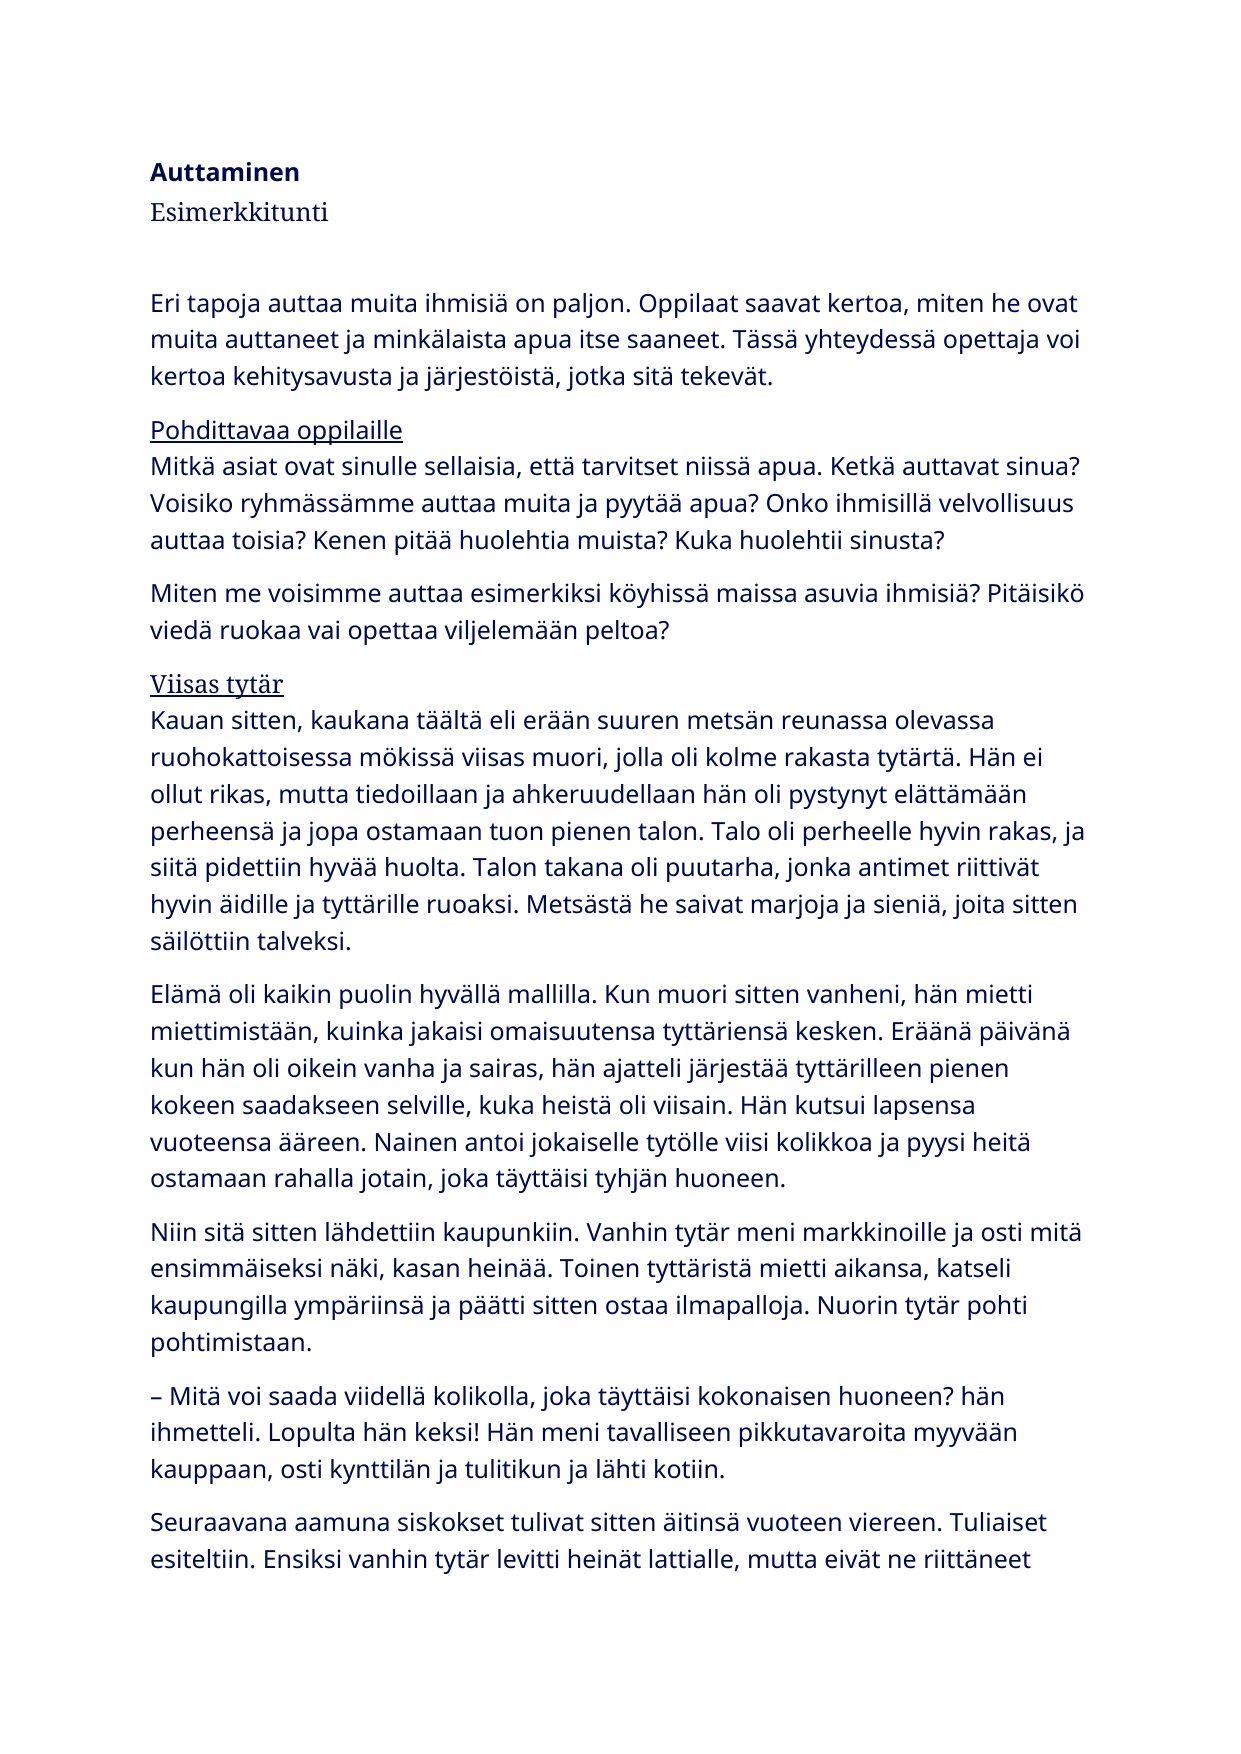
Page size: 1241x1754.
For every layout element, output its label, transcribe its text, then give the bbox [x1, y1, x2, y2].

text Mitkä asiat ovat sinulle sellaisia, että tarvitset niissä apua. Ketkä auttavat sinua? Voisiko ryhmässämme auttaa muita ja pyytää apua? Onko ihmisillä velvollisuus auttaa toisia? Kenen pitää huolehtia muista? Kuka huolehtii sinusta? [150, 449, 1090, 557]
subtitle Pohdittavaa oppilaille [150, 412, 1090, 446]
text Eri tapoja auttaa muita ihmisiä on paljon. Oppilaat saavat kertoa, miten he ovat muita auttaneet ja minkälaista apua itse saaneet. Tässä yhteydessä opettaja voi kertoa kehitysavusta ja järjestöistä, jotka sitä tekevät. [150, 285, 1090, 393]
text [150, 1505, 1090, 1576]
text Elämä oli kaikin puolin hyvällä mallilla. Kun muori sitten vanheni, hän mietti miettimistään, kuinka jakaisi omaisuutensa tyttäriensä kesken. Eräänä päivänä kun hän oli oikein vanha ja sairas, hän ajatteli järjestää tyttärilleen pienen kokeen saadakseen selville, kuka heistä oli viisain. Hän kutsui lapsensa vuoteensa ääreen. Nainen antoi jokaiselle tytölle viisi kolikkoa ja pyysi heitä ostamaan rahalla jotain, joka täyttäisi tyhjän huoneen. [150, 977, 1090, 1195]
text – Mitä voi saada viidellä kolikolla, joka täyttäisi kokonaisen huoneen? hän ihmetteli. Lopulta hän keksi! Hän meni tavalliseen pikkutavaroita myyvään kauppaan, osti kynttilän ja tulitikun ja lähti kotiin. [150, 1378, 1090, 1486]
text Miten me voisimme auttaa esimerkiksi köyhissä maissa asuvia ihmisiä? Pitäisikö viedä ruokaa vai opettaa viljelemään peltoa? [150, 576, 1090, 647]
subtitle Auttaminen [150, 154, 1090, 188]
subtitle Viisas tytär [150, 666, 1090, 700]
text Kauan sitten, kaukana täältä eli erään suuren metsän reunassa olevassa ruohokattoisessa mökissä viisas muori, jolla oli kolme rakasta tytärtä. Hän ei ollut rikas, mutta tiedoillaan ja ahkeruudellaan hän oli pystynyt elättämään perheensä ja jopa ostamaan tuon pienen talon. Talo oli perheelle hyvin rakas, ja siitä pidettiin hyvää huolta. Talon takana oli puutarha, jonka antimet riittivät hyvin äidille ja tyttärille ruoaksi. Metsästä he saivat marjoja ja sieniä, joita sitten säilöttiin talveksi. [150, 703, 1090, 958]
subtitle Esimerkkitunti [150, 195, 1090, 229]
text Niin sitä sitten lähdettiin kaupunkiin. Vanhin tytär meni markkinoille ja osti mitä ensimmäiseksi näki, kasan heinää. Toinen tyttäristä mietti aikansa, katseli kaupungilla ympäriinsä ja päätti sitten ostaa ilmapalloja. Nuorin tytär pohti pohtimistaan. [150, 1214, 1090, 1359]
